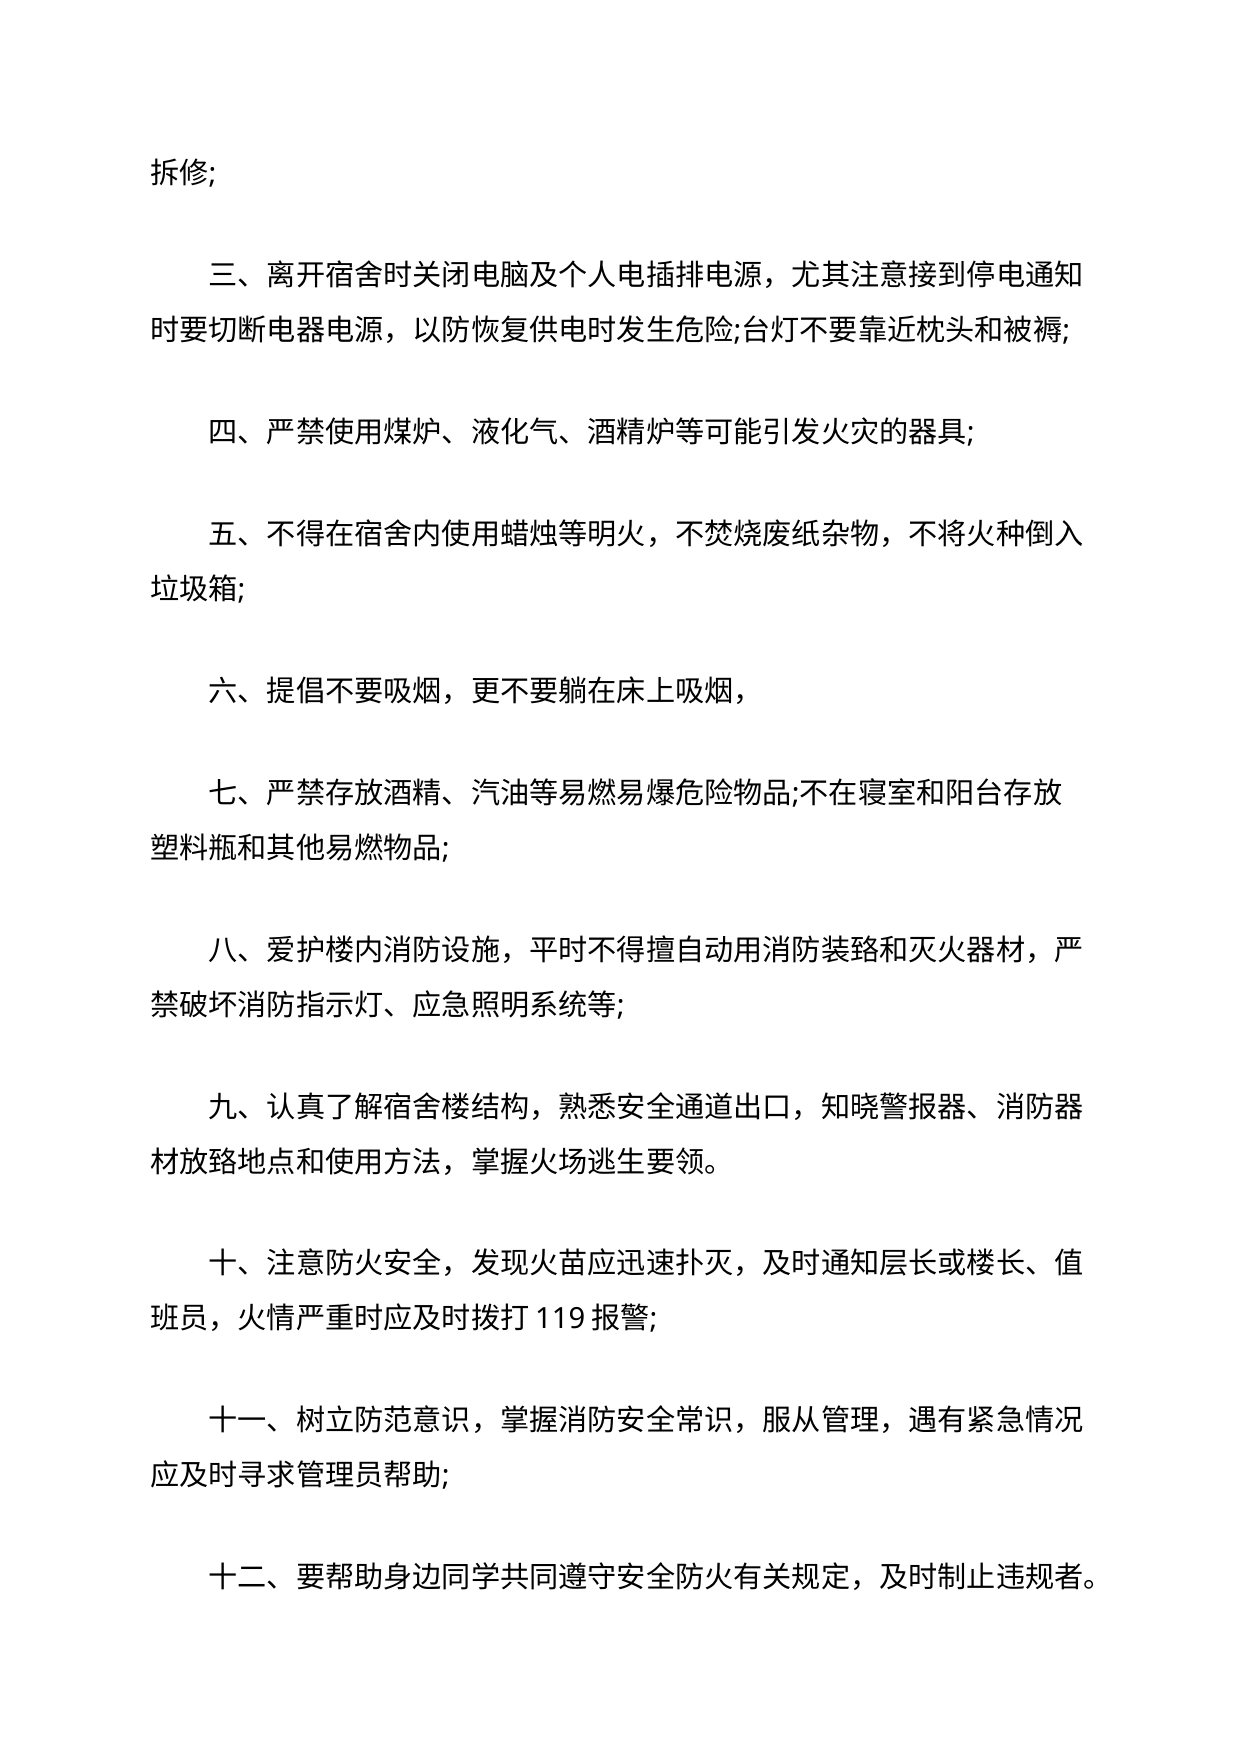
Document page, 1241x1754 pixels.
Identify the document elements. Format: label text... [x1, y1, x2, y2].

text 十、注意防火安全，发现火苗应迅速扑灭，及时通知层长或楼长、值班员，火情严重时应及时拨打119报警; [150, 1240, 1090, 1337]
text 十二、要帮助身边同学共同遵守安全防火有关规定，及时制止违规者。 [150, 1554, 1090, 1596]
text 四、严禁使用煤炉、液化气、酒精炉等可能引发火灾的器具; [150, 409, 1090, 451]
text 六、提倡不要吸烟，更不要躺在床上吸烟， [150, 668, 1090, 710]
text 八、爱护楼内消防设施，平时不得擅自动用消防装臵和灭火器材，严禁破坏消防指示灯、应急照明系统等; [150, 926, 1090, 1024]
text 五、不得在宿舍内使用蜡烛等明火，不焚烧废纸杂物，不将火种倒入垃圾箱; [150, 511, 1090, 608]
text 七、严禁存放酒精、汽油等易燃易爆危险物品;不在寝室和阳台存放塑料瓶和其他易燃物品; [150, 769, 1090, 867]
text 九、认真了解宿舍楼结构，熟悉安全通道出口，知晓警报器、消防器材放臵地点和使用方法，掌握火场逃生要领。 [150, 1083, 1090, 1181]
text 十一、树立防范意识，掌握消防安全常识，服从管理，遇有紧急情况应及时寻求管理员帮助; [150, 1397, 1090, 1494]
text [150, 150, 1090, 192]
text 三、离开宿舍时关闭电脑及个人电插排电源，尤其注意接到停电通知时要切断电器电源，以防恢复供电时发生危险;台灯不要靠近枕头和被褥; [150, 252, 1090, 349]
